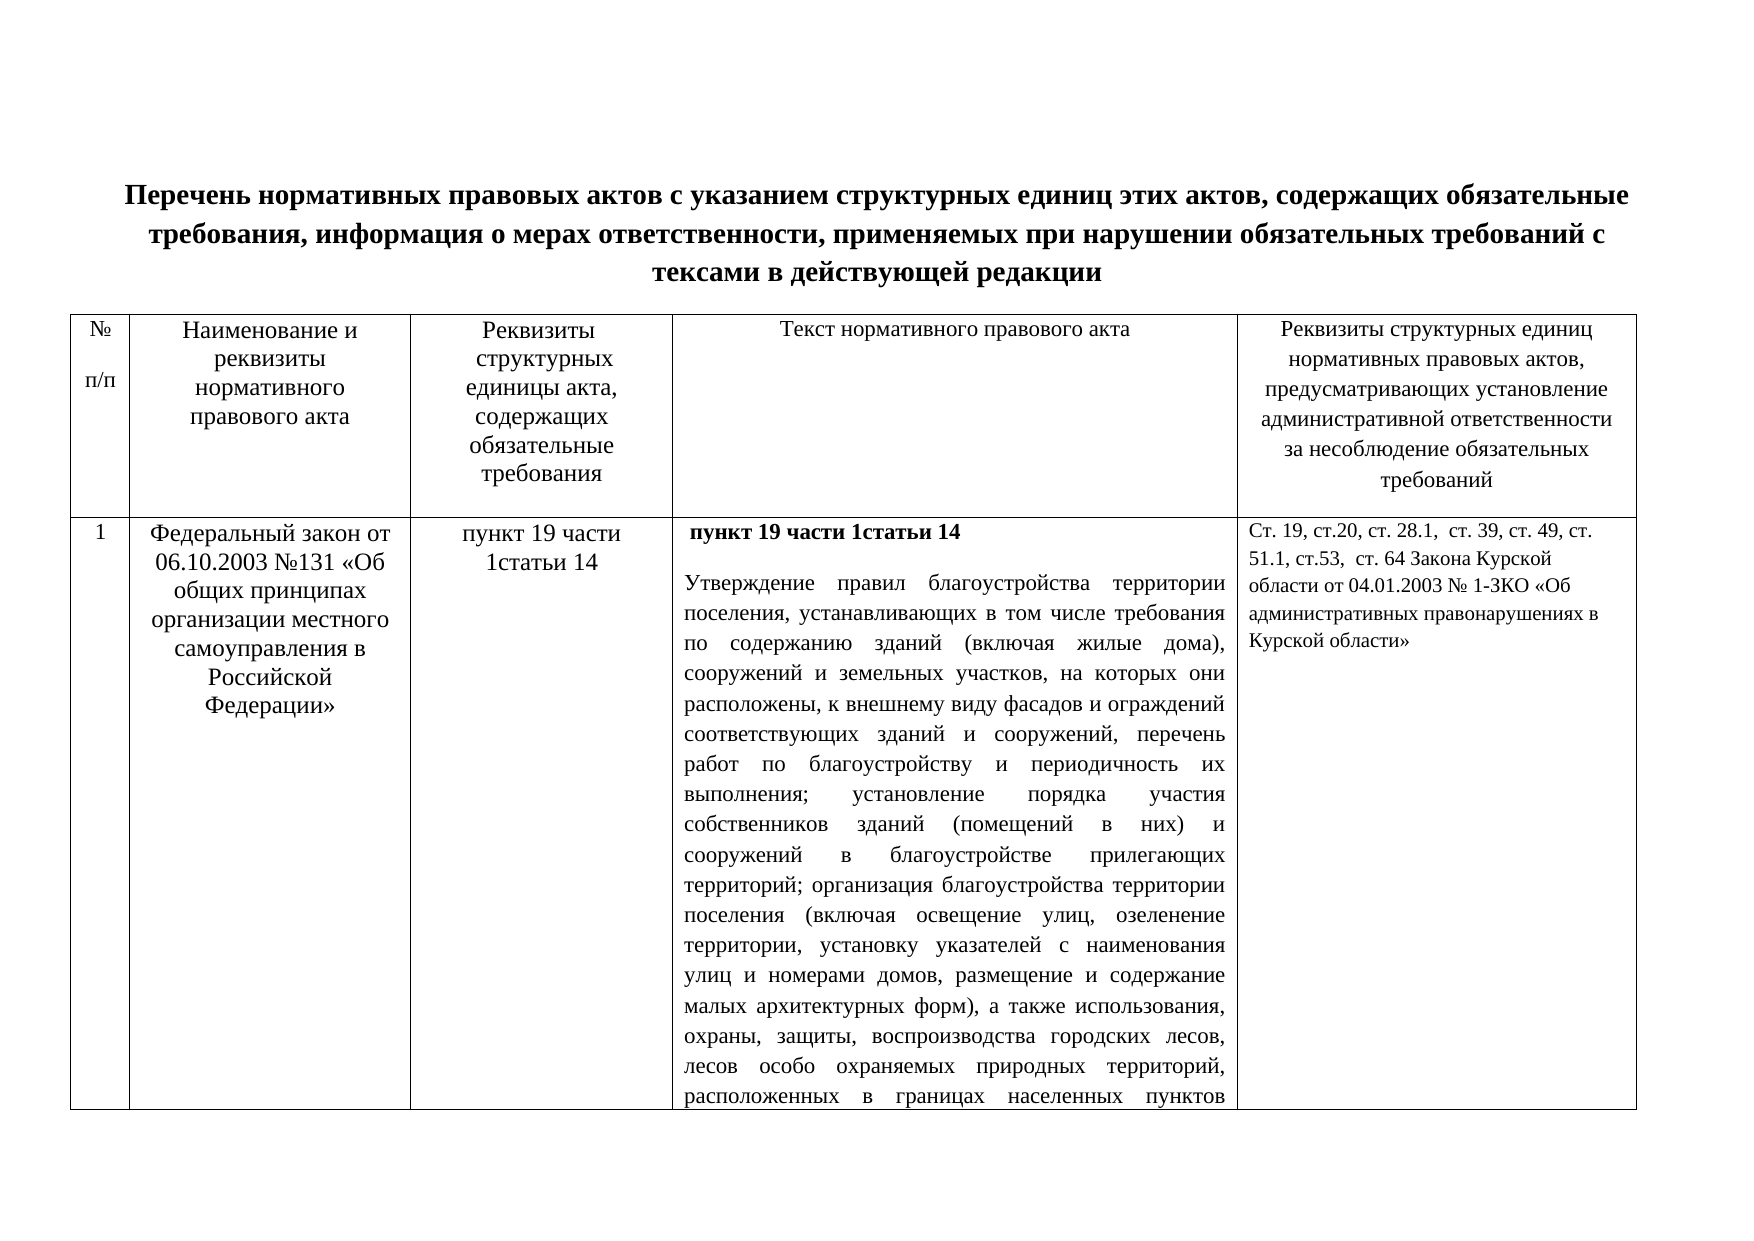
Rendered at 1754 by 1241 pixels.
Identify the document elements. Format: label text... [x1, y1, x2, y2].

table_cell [673, 518, 1237, 1109]
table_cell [411, 518, 672, 1109]
table_cell 1 [71, 518, 129, 1109]
table_header № п/п [71, 315, 129, 517]
text Перечень нормативных правовых актов с указанием структурных единиц этих актов, содержащих обязательные требования, информация о мерах ответственности, применяемых при нарушении обязательных требований с тексами в действующей редакции [118, 177, 1636, 288]
table_header Реквизиты структурных единиц нормативных правовых актов, предусматривающих установление административной ответственности за несоблюдение обязательных требований [1238, 315, 1636, 517]
table_header Наименование и реквизиты нормативного правового акта [130, 315, 410, 517]
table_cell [1238, 518, 1636, 1109]
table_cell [130, 518, 410, 1109]
table_header Текст нормативного правового акта [673, 315, 1237, 517]
table_header Реквизиты структурных единицы акта, содержащих обязательные требования [411, 315, 672, 517]
